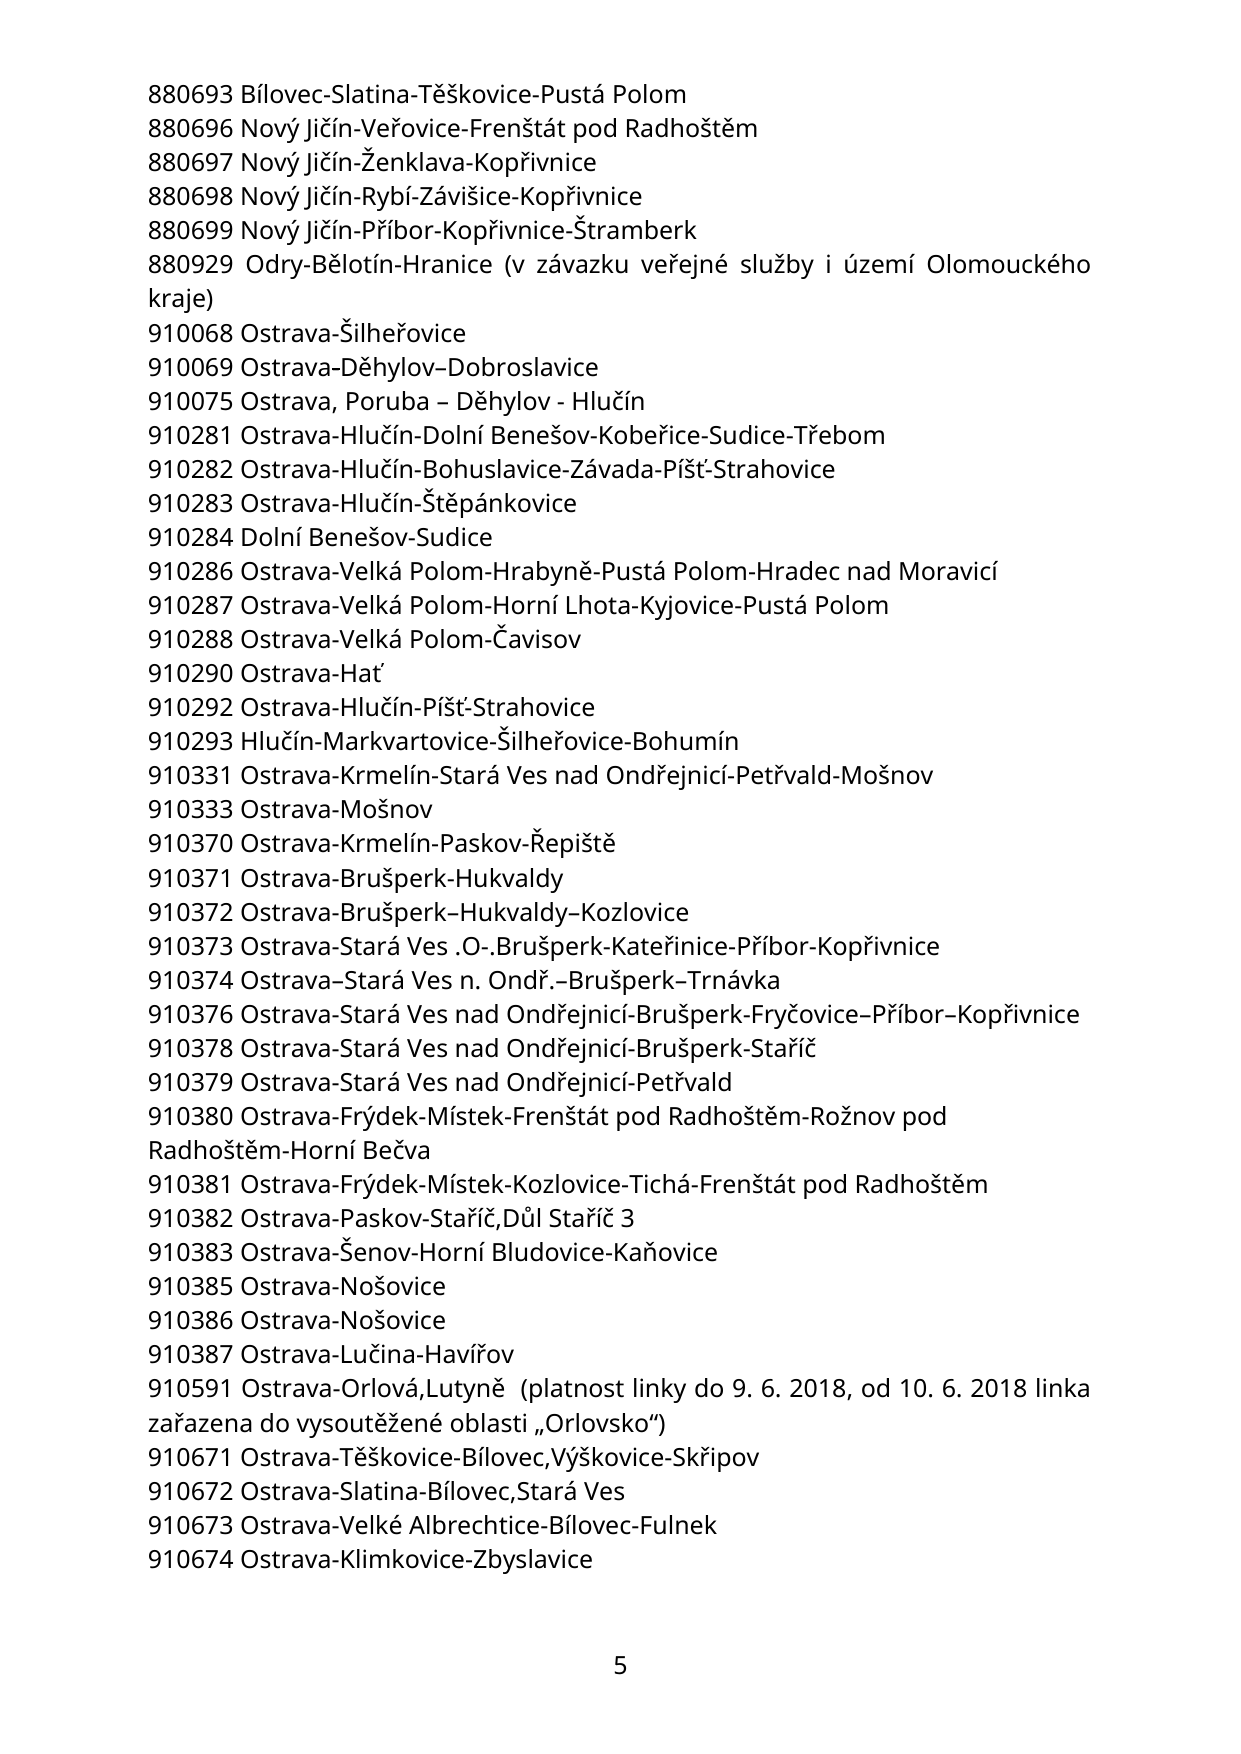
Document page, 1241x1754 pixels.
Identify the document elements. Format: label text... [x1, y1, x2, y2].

text Ostrava-Velká Polom-Hrabyně-Pustá Polom-Hradec nad Moravicí [148, 554, 1092, 588]
text 880929 Odry-Bělotín-Hranice (v závazku veřejné služby i území Olomouckého kraje) [148, 247, 1092, 315]
text Ostrava-Paskov-Staříč,Důl Staříč 3 [148, 1201, 1092, 1235]
text Ostrava-Hať [148, 656, 1092, 690]
text 910387 Ostrava-Lučina-Havířov [148, 1337, 1092, 1371]
text Ostrava-Hlučín-Dolní Benešov-Kobeřice-Sudice-Třebom [148, 417, 1092, 451]
text Ostrava-Velká Polom-Čavisov [148, 622, 1092, 656]
text 910376 Ostrava-Stará Ves nad Ondřejnicí-Brušperk-Fryčovice–Příbor–Kopřivnice [148, 996, 1092, 1031]
text 910372 Ostrava-Brušperk–Hukvaldy–Kozlovice [148, 894, 1092, 928]
text Nový Jičín-Veřovice-Frenštát pod Radhoštěm [148, 111, 1092, 145]
text Nový Jičín-Příbor-Kopřivnice-Štramberk [148, 213, 1092, 247]
text 910331 Ostrava-Krmelín-Stará Ves nad Ondřejnicí-Petřvald-Mošnov [148, 758, 1092, 792]
text Ostrava-Nošovice [148, 1303, 1092, 1337]
text Ostrava-Slatina-Bílovec,Stará Ves [148, 1473, 1092, 1507]
text Ostrava-Stará Ves .O-.Brušperk-Kateřinice-Příbor-Kopřivnice [148, 928, 1092, 962]
text Ostrava-Mošnov [148, 792, 1092, 826]
text Ostrava-Nošovice [148, 1269, 1092, 1303]
text 910591 Ostrava-Orlová,Lutyně (platnost linky do 9. 6. 2018, od 10. 6. 2018 linka zařazena do vysoutěžené oblasti „Orlovsko“) [148, 1371, 1092, 1439]
text Ostrava-Šilheřovice [148, 315, 1092, 349]
text Ostrava-Stará Ves nad Ondřejnicí-Petřvald [148, 1064, 1092, 1099]
text Ostrava-Brušperk-Hukvaldy [148, 860, 1092, 894]
text Hlučín-Markvartovice-Šilheřovice-Bohumín [148, 724, 1092, 758]
text 910378 Ostrava-Stará Ves nad Ondřejnicí-Brušperk-Staříč [148, 1031, 1092, 1064]
text Ostrava-Klimkovice-Zbyslavice [148, 1541, 1092, 1576]
text Ostrava-Krmelín-Paskov-Řepiště [148, 826, 1092, 860]
text Ostrava-Hlučín-Bohuslavice-Závada-Píšť-Strahovice [148, 451, 1092, 486]
text Ostrava-Hlučín-Píšť-Strahovice [148, 690, 1092, 724]
text 910673 Ostrava-Velké Albrechtice-Bílovec-Fulnek [148, 1507, 1092, 1541]
text 910374 Ostrava–Stará Ves n. Ondř.–Brušperk–Trnávka [148, 962, 1092, 996]
text Ostrava-Šenov-Horní Bludovice-Kaňovice [148, 1235, 1092, 1269]
text Ostrava-Těškovice-Bílovec,Výškovice-Skřipov [148, 1439, 1092, 1473]
text Ostrava, Poruba – Děhylov - Hlučín [148, 383, 1092, 417]
text Ostrava-Frýdek-Místek-Frenštát pod Radhoštěm-Rožnov pod Radhoštěm-Horní Bečva [148, 1099, 1092, 1167]
text Bílovec-Slatina-Těškovice-Pustá Polom [148, 77, 1092, 111]
text Nový Jičín-Ženklava-Kopřivnice [148, 145, 1092, 179]
text Ostrava-Děhylov–Dobroslavice [148, 349, 1092, 383]
text Ostrava-Velká Polom-Horní Lhota-Kyjovice-Pustá Polom [148, 588, 1092, 622]
text Nový Jičín-Rybí-Závišice-Kopřivnice [148, 179, 1092, 213]
text Dolní Benešov-Sudice [148, 519, 1092, 554]
text Ostrava-Frýdek-Místek-Kozlovice-Tichá-Frenštát pod Radhoštěm [148, 1167, 1092, 1201]
text Ostrava-Hlučín-Štěpánkovice [148, 486, 1092, 519]
